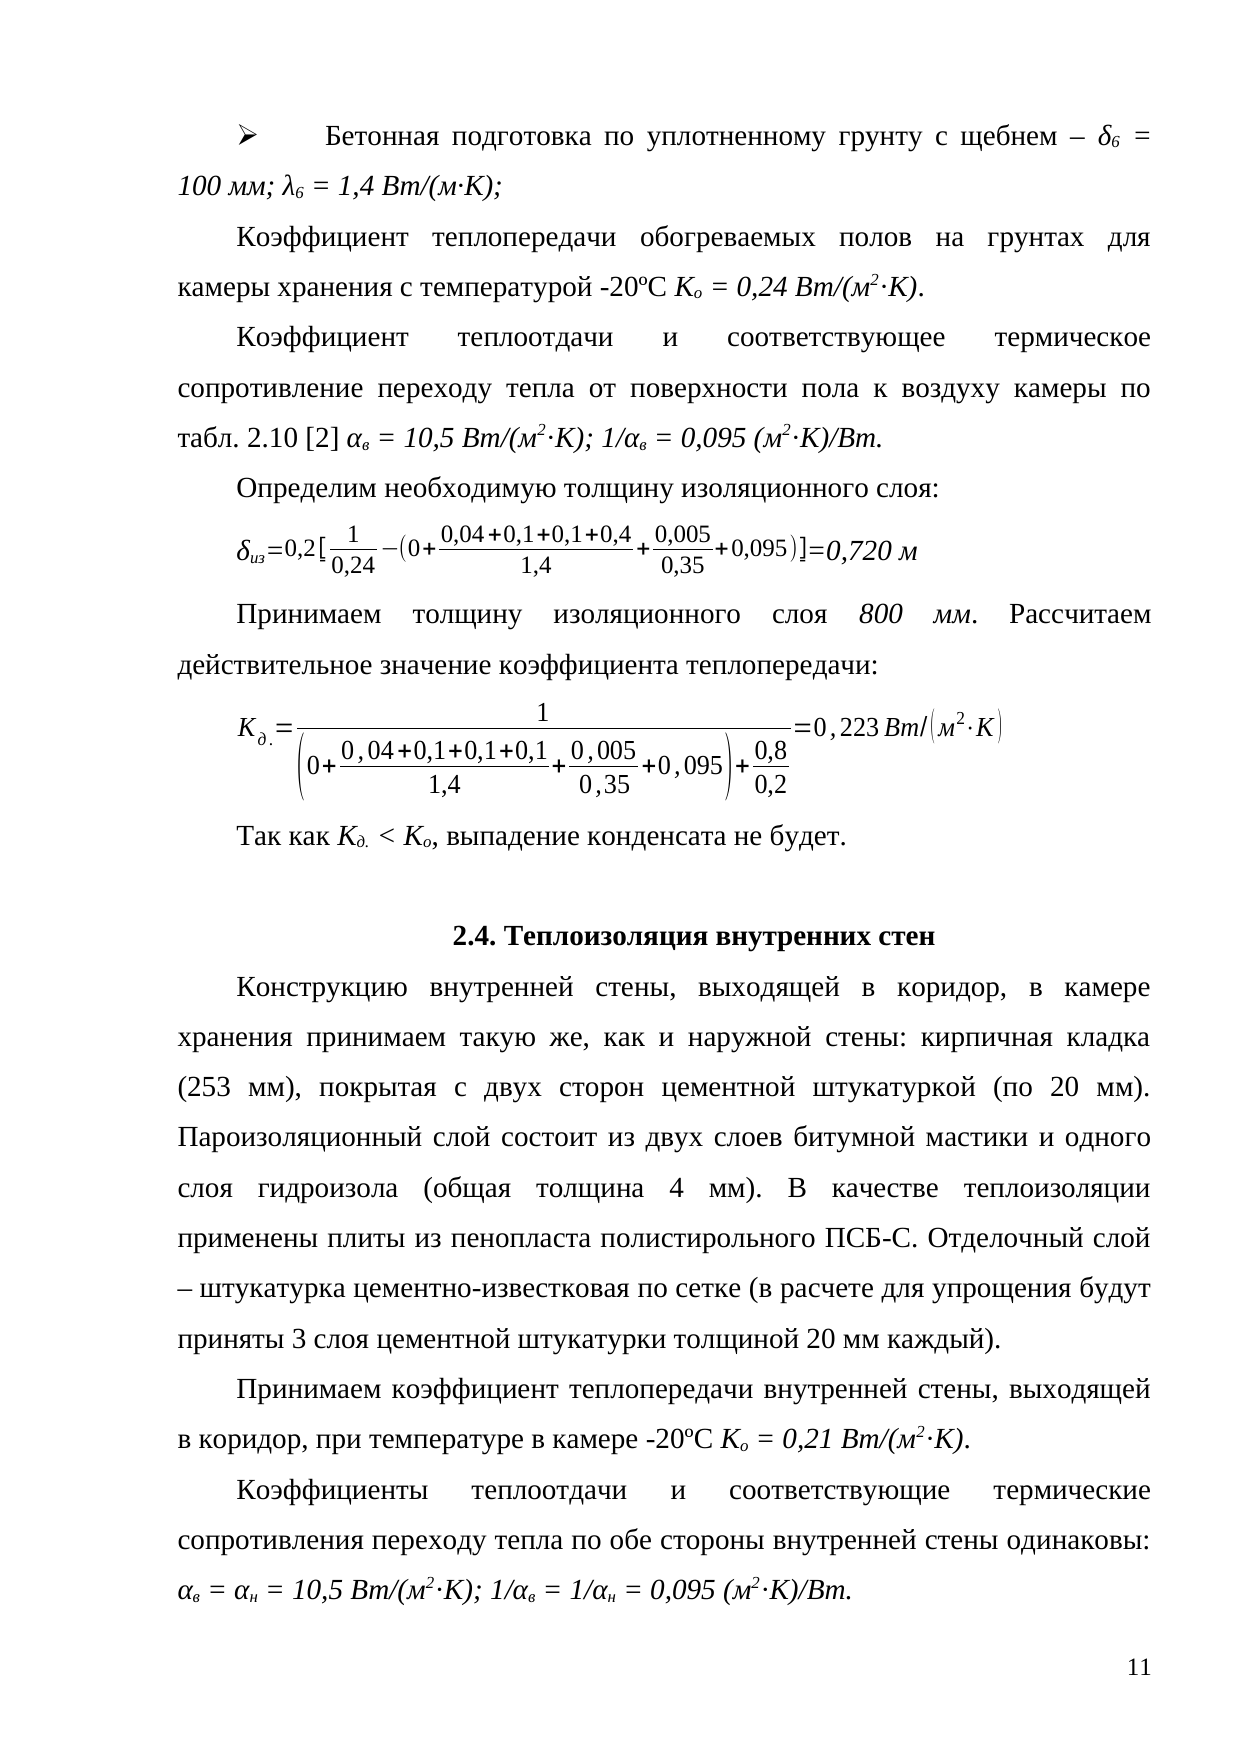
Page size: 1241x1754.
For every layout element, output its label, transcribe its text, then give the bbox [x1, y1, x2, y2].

text Конструкцию внутренней стены, выходящей в коридор, в камере хранения принимаем такую же, как и наружной стены: кирпичная кладка (), покрытая с двух сторон цементной штукатуркой (по ). Пароизоляционный слой состоит из двух слоев битумной мастики и одного слоя гидроизола (общая толщина ). В качестве теплоизоляции применены плиты из пенопласта полистирольного ПСБ-С. Отделочный слой – штукатурка цементно-известковая по сетке (в расчете для упрощения будут приняты 3 слоя цементной штукатурки толщиной каждый). [177, 969, 1152, 1354]
list Бетонная подготовка по уплотненному грунту с щебнем – δ6 = 100 мм; λ6 = 1,4 Вт/(м·К); [177, 118, 1152, 202]
text Определим необходимую толщину изоляционного слоя: [177, 470, 1152, 504]
text Коэффициент теплоотдачи и соответствующее термическое сопротивление переходу тепла от поверхности пола к воздуху камеры по табл. 2.10 [2] αв = 10,5 Вт/(м2·К); 1/αв = 0,095 (м2·К)/Вт. [177, 319, 1152, 454]
text 2.4. Теплоизоляция внутренних стен [177, 918, 1152, 952]
text Принимаем коэффициент теплопередачи внутренней стены, выходящей в коридор, при температуре в камере -20ºС Ко = 0,21 Вт/(м2·К). [177, 1371, 1152, 1455]
text Принимаем толщину изоляционного слоя 800 мм. Рассчитаем действительное значение коэффициента теплопередачи: [177, 596, 1152, 680]
text Коэффициент теплопередачи обогреваемых полов на грунтах для камеры хранения с температурой -20ºС Ко = 0,24 Вт/(м2·К). [177, 219, 1152, 303]
text Так как Кд. < Ко, выпадение конденсата не будет. [177, 818, 1152, 851]
text Коэффициенты теплоотдачи и соответствующие термические сопротивления переходу тепла по обе стороны внутренней стены одинаковы: αв = αн = 10,5 Вт/(м2·К); 1/αв = 1/αн = 0,095 (м2·К)/Вт. [177, 1472, 1152, 1606]
text δиз==0,720 м [177, 521, 1152, 580]
